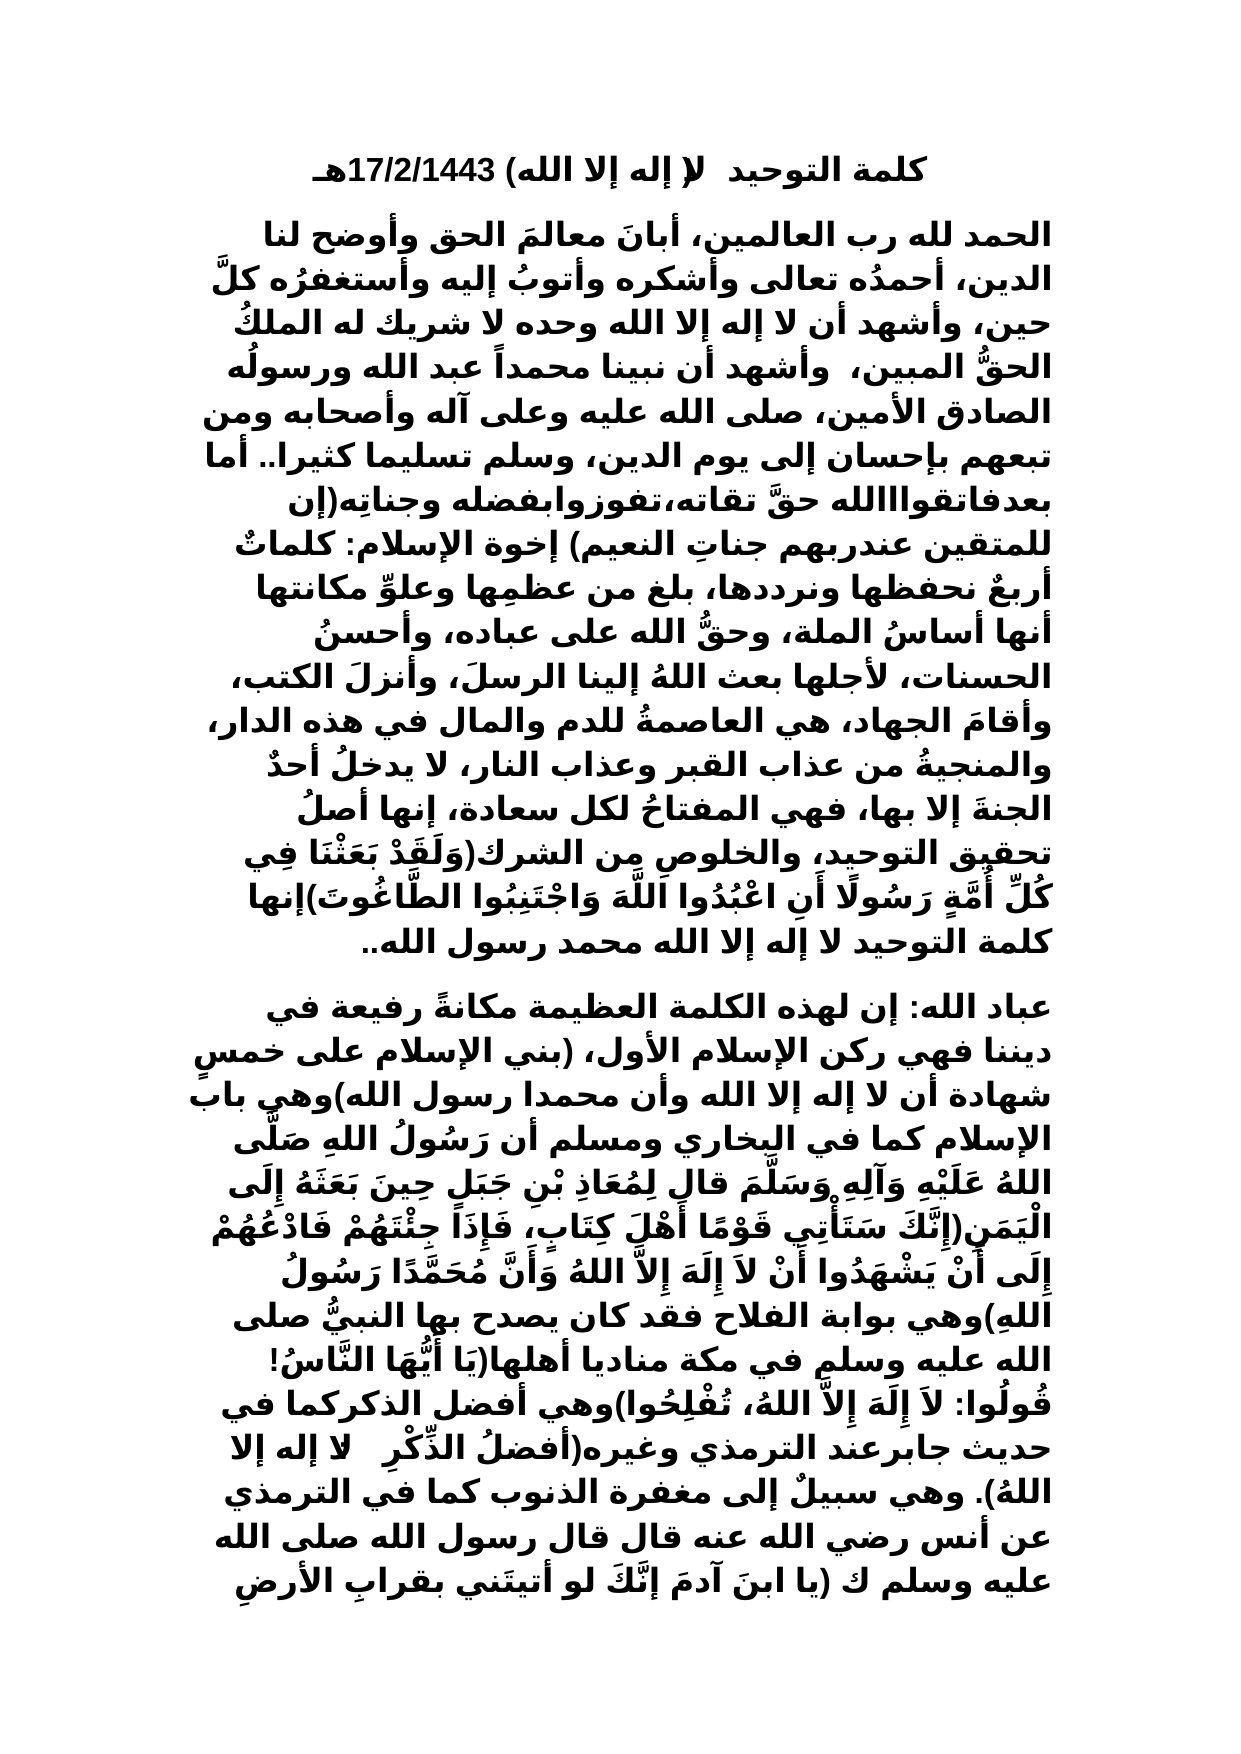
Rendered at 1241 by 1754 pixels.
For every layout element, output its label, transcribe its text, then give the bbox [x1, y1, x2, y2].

text الحمد لله رب العالمين، أبانَ معالمَ الحق وأوضح لنا الدين، أحمدُه تعالى وأشكره وأتوبُ إليه وأستغفرُه كلَّ حين، وأشهد أن لا إله إلا الله وحده لا شريك له الملكُ الحقُّ المبين، وأشهد أن نبينا محمداً عبد الله ورسولُه الصادق الأمين، صلى الله عليه وعلى آله وأصحابه ومن تبعهم بإحسان إلى يوم الدين، وسلم تسليما كثيرا.. أما بعدفاتقوااالله حقَّ تقاته،تفوزوابفضله وجناتِه(إن للمتقين عندربهم جناتِ النعيم) إخوة الإسلام: كلماتٌ أربعٌ نحفظها ونرددها، بلغ من عظمِها وعلوِّ مكانتها أنها أساسُ الملة، وحقُّ الله على عباده، وأحسنُ الحسنات، لأجلها بعث اللهُ إلينا الرسلَ، وأنزلَ الكتب، وأقامَ الجهاد، هي العاصمةُ للدم والمال في هذه الدار، والمنجيةُ من عذاب القبر وعذاب النار، لا يدخلُ أحدٌ الجنةَ إلا بها، فهي المفتاحُ لكل سعادة، إنها أصلُ تحقيق التوحيد، والخلوصِ من الشرك(وَلَقَدْ بَعَثْنَا فِي كُلِّ أُمَّةٍ رَسُولًا أَنِ اعْبُدُوا اللَّهَ وَاجْتَنِبُوا الطَّاغُوتَ)إنها كلمة التوحيد لا إله إلا الله محمد رسول الله.. [187, 215, 1053, 960]
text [187, 987, 1053, 1599]
text كلمة التوحيد (لا إله إلا الله) 17/2/1443هـ [187, 150, 1053, 188]
